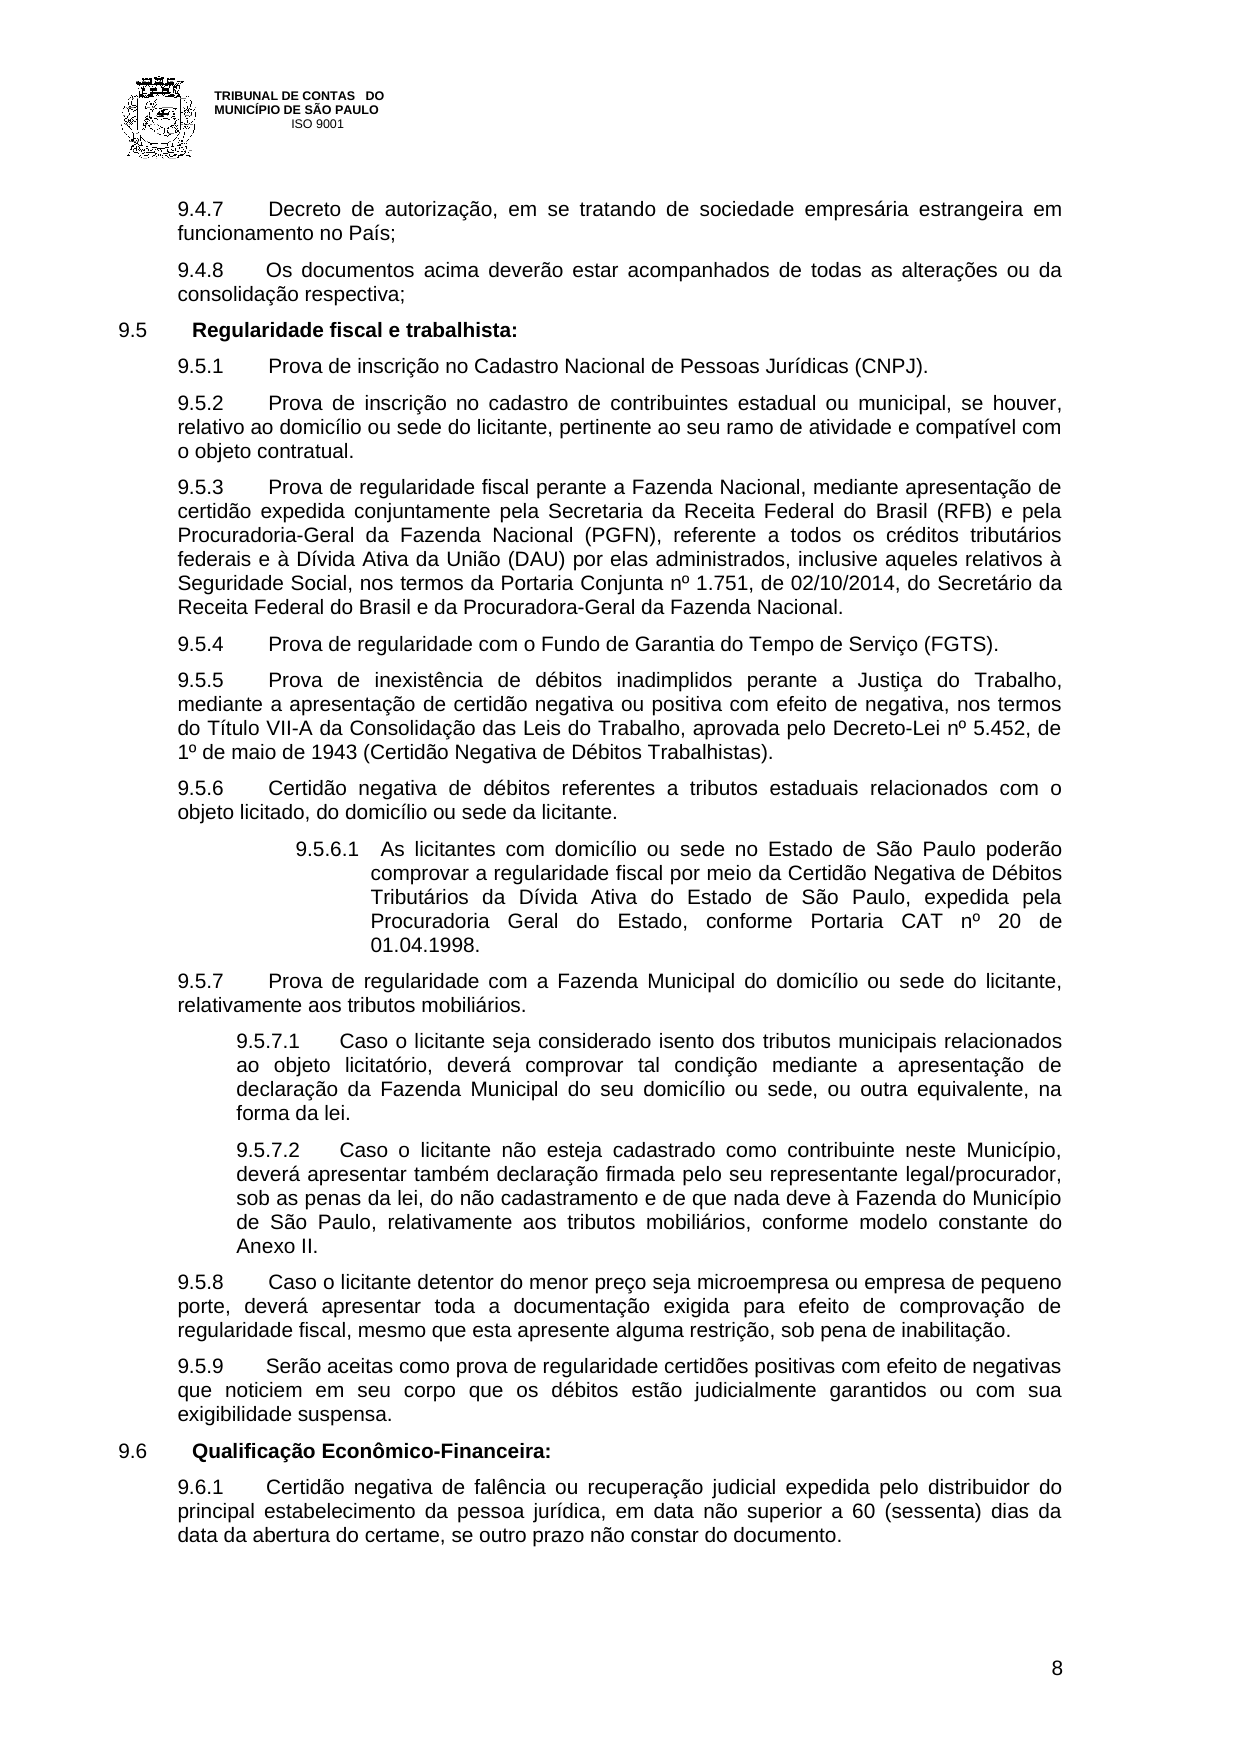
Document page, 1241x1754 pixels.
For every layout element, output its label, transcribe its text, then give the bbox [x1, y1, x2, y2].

list Prova de regularidade fiscal perante a Fazenda Nacional, mediante apresentação de certidão expedida conjuntamente pela Secretaria da Receita Federal do Brasil (RFB) e pela Procuradoria-Geral da Fazenda Nacional (PGFN), referente a todos os créditos tributários federais e à Dívida Ativa da União (DAU) por elas administrados, inclusive aqueles relativos à Seguridade Social, nos termos da Portaria Conjunta nº 1.751, de 02/10/2014, do Secretário da Receita Federal do Brasil e da Procuradora-Geral da Fazenda Nacional. [177, 475, 1063, 619]
list As licitantes com domicílio ou sede no Estado de São Paulo poderão comprovar a regularidade fiscal por meio da Certidão Negativa de Débitos Tributários da Dívida Ativa do Estado de São Paulo, expedida pela Procuradoria Geral do Estado, conforme Portaria CAT nº 20 de 01.04.1998. [295, 837, 1063, 956]
list Prova de regularidade com a Fazenda Municipal do domicílio ou sede do licitante, relativamente aos tributos mobiliários. [177, 969, 1063, 1017]
list Decreto de autorização, em se tratando de sociedade empresária estrangeira em funcionamento no País; [177, 197, 1063, 245]
list Prova de inscrição no Cadastro Nacional de Pessoas Jurídicas (CNPJ). [177, 354, 1063, 378]
list Prova de regularidade com o Fundo de Garantia do Tempo de Serviço (FGTS). [177, 631, 1063, 655]
list Prova de inexistência de débitos inadimplidos perante a Justiça do Trabalho, mediante a apresentação de certidão negativa ou positiva com efeito de negativa, nos termos do Título VII-A da Consolidação das Leis do Trabalho, aprovada pelo Decreto-Lei nº 5.452, de 1º de maio de 1943 (Certidão Negativa de Débitos Trabalhistas). [177, 668, 1063, 764]
list Caso o licitante não esteja cadastrado como contribuinte neste Município, deverá apresentar também declaração firmada pelo seu representante legal/procurador, sob as penas da lei, do não cadastramento e de que nada deve à Fazenda do Município de São Paulo, relativamente aos tributos mobiliários, conforme modelo constante do Anexo II. [236, 1138, 1063, 1257]
list Prova de inscrição no cadastro de contribuintes estadual ou municipal, se houver, relativo ao domicílio ou sede do licitante, pertinente ao seu ramo de atividade e compatível com o objeto contratual. [177, 391, 1063, 463]
list Certidão negativa de débitos referentes a tributos estaduais relacionados com o objeto licitado, do domicílio ou sede da licitante. [177, 776, 1063, 824]
list Caso o licitante detentor do menor preço seja microempresa ou empresa de pequeno porte, deverá apresentar toda a documentação exigida para efeito de comprovação de regularidade fiscal, mesmo que esta apresente alguma restrição, sob pena de inabilitação. [177, 1270, 1063, 1342]
list Qualificação Econômico-Financeira: [118, 1439, 1063, 1463]
list Serão aceitas como prova de regularidade certidões positivas com efeito de negativas que noticiem em seu corpo que os débitos estão judicialmente garantidos ou com sua exigibilidade suspensa. [177, 1354, 1063, 1426]
list Caso o licitante seja considerado isento dos tributos municipais relacionados ao objeto licitatório, deverá comprovar tal condição mediante a apresentação de declaração da Fazenda Municipal do seu domicílio ou sede, ou outra equivalente, na forma da lei. [236, 1029, 1063, 1125]
list Os documentos acima deverão estar acompanhados de todas as alterações ou da consolidação respectiva; [177, 257, 1063, 305]
list Certidão negativa de falência ou recuperação judicial expedida pelo distribuidor do principal estabelecimento da pessoa jurídica, em data não superior a 60 (sessenta) dias da data da abertura do certame, se outro prazo não constar do documento. [177, 1475, 1063, 1547]
list Regularidade fiscal e trabalhista: [118, 318, 1063, 342]
